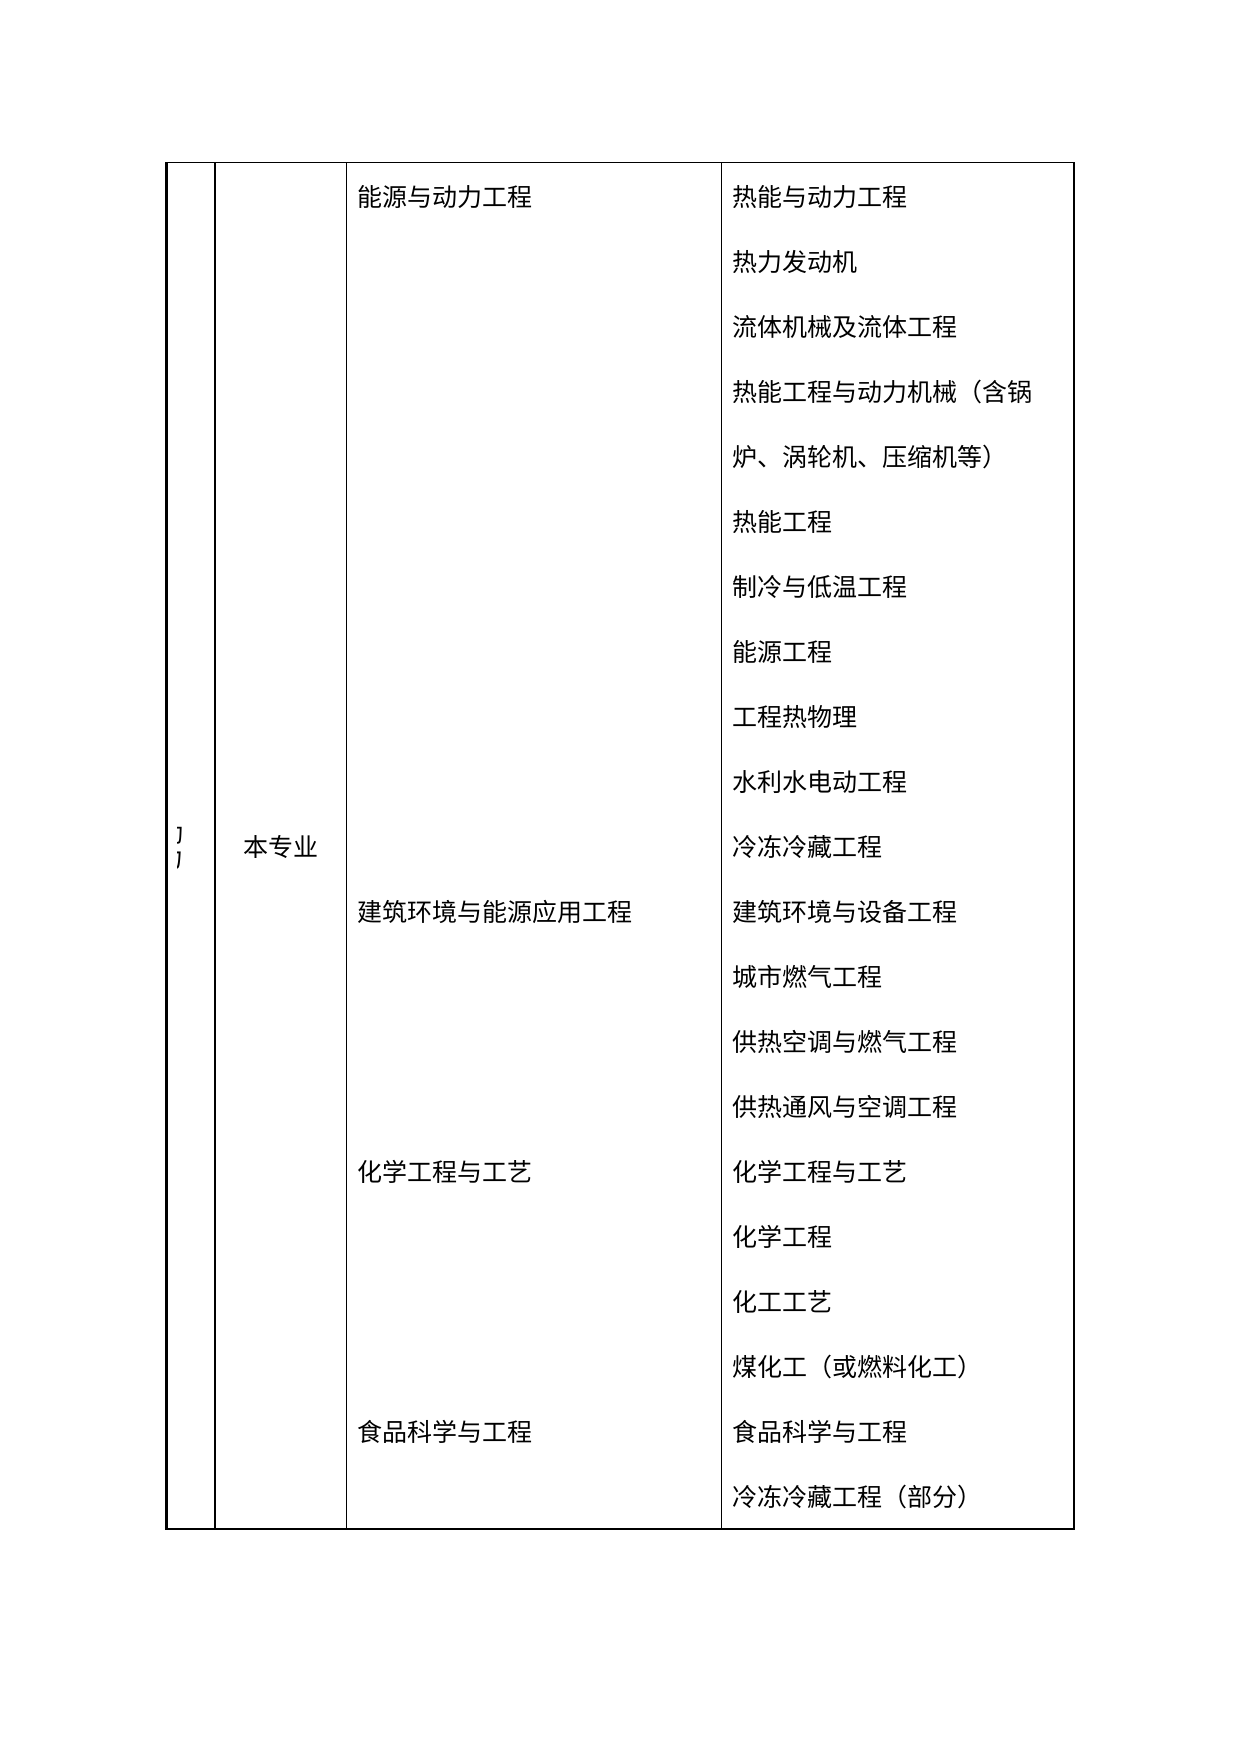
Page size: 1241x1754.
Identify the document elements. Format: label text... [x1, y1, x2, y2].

table_cell 热能与动力工程 热力发动机 流体机械及流体工程 热能工程与动力机械（含锅炉、涡轮机、压缩机等） 热能工程 制冷与低温工程 能源工程 工程热物理 水利水电动工程 冷冻冷藏工程 建筑环境与设备工程 城市燃气工程 供热空调与燃气工程 供热通风与空调工程 化学工程与工艺 化学工程 化工工艺 煤化工（或燃料化工） 食品科学与工程 冷冻冷藏工程（部分） [722, 163, 1073, 1528]
table_cell 能源与动力工程 建筑环境与能源应用工程 化学工程与工艺 食品科学与工程 [347, 163, 721, 1528]
table_cell 本专业 [216, 163, 346, 1528]
table_cell 动力 [168, 163, 214, 1528]
